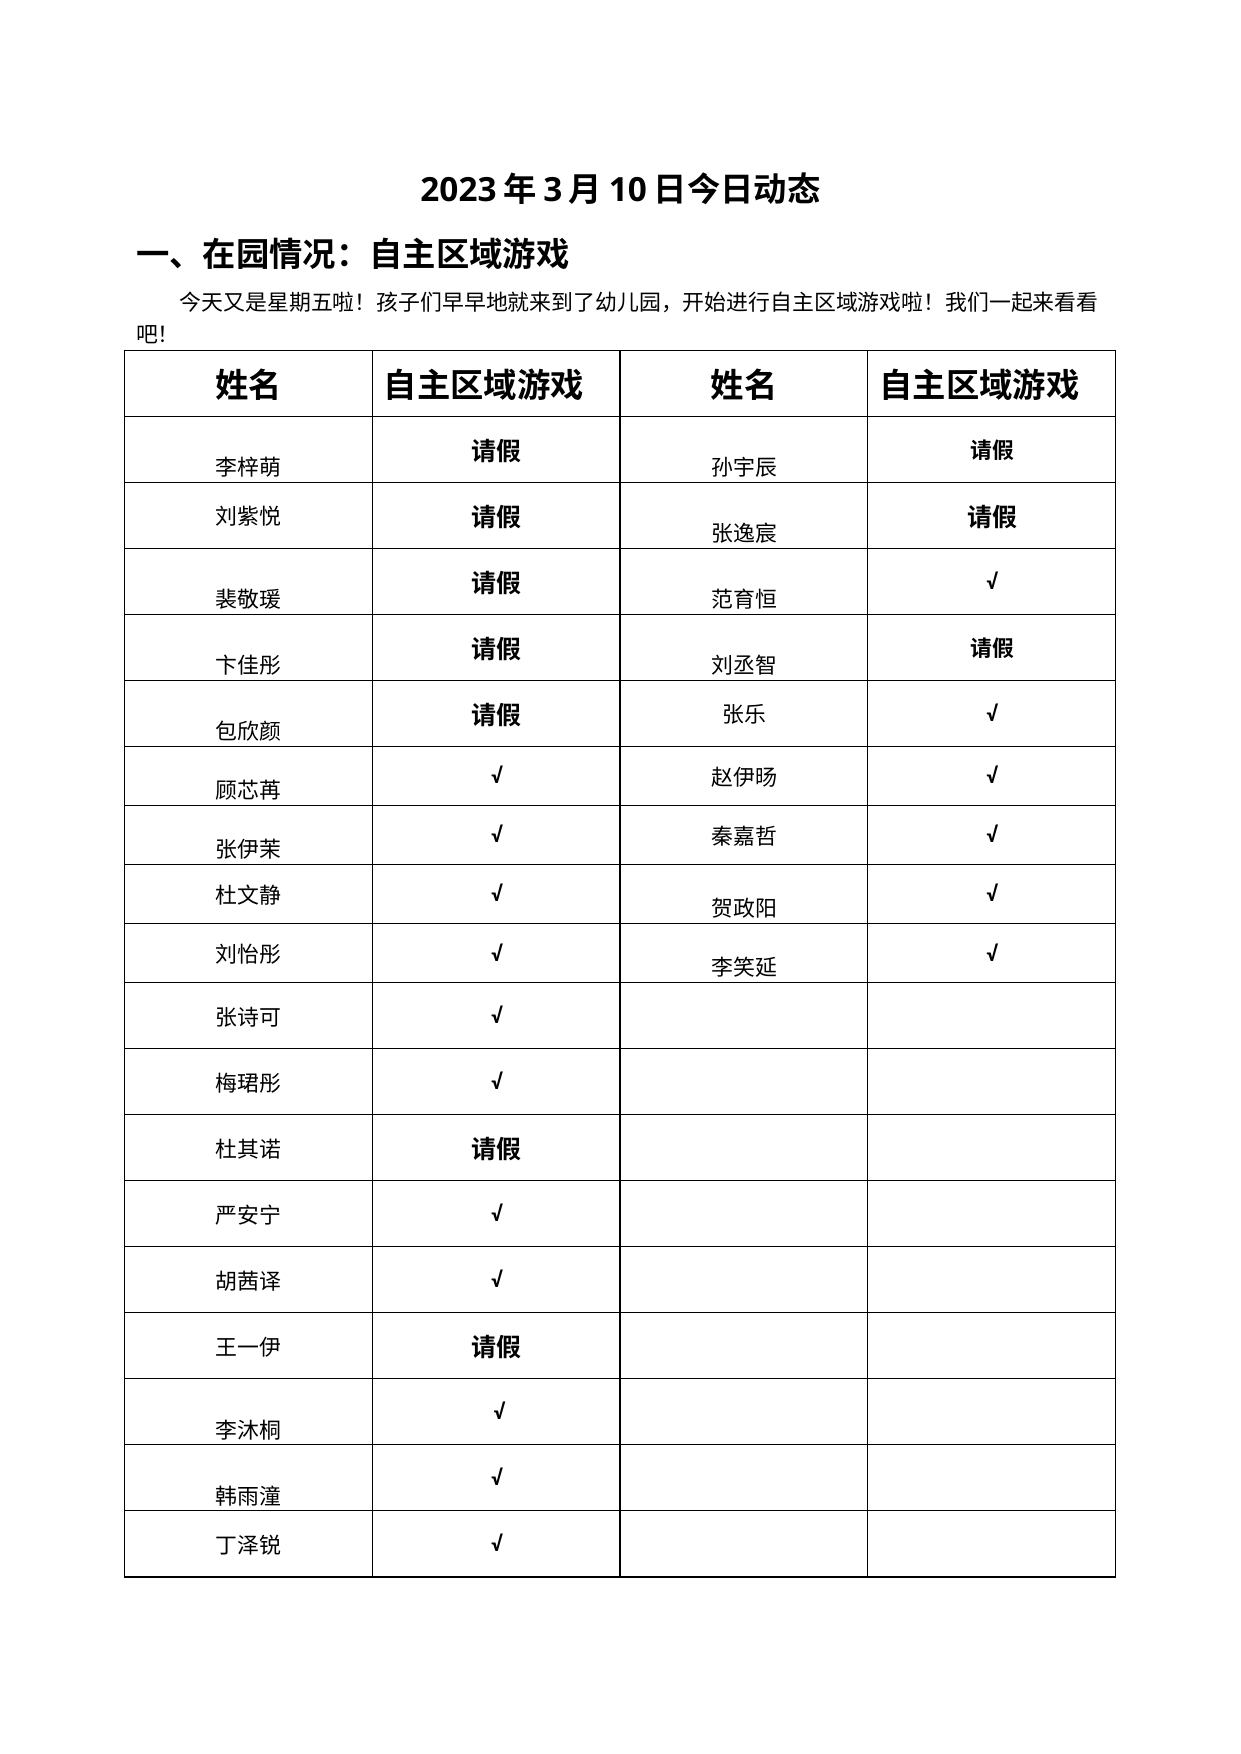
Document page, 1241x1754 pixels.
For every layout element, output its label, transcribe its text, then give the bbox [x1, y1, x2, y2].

table_cell 李笑延 [621, 924, 867, 982]
table_cell 丁泽锐 [125, 1511, 372, 1576]
table_header 姓名 [621, 351, 867, 416]
table_cell [621, 1379, 867, 1444]
table_cell √ [868, 806, 1115, 864]
table_cell 韩雨潼 [125, 1445, 372, 1510]
table_cell [868, 1313, 1115, 1378]
table_cell [621, 1181, 867, 1246]
table_cell 请假 [868, 417, 1115, 482]
table_cell 请假 [373, 681, 619, 746]
table_header 姓名 [125, 351, 372, 416]
table_cell 李梓萌 [125, 417, 372, 482]
table_cell √ [373, 924, 619, 982]
table_cell [868, 1049, 1115, 1114]
table_cell 请假 [373, 549, 619, 614]
table_cell [621, 1049, 867, 1114]
table_cell 贺政阳 [621, 865, 867, 923]
table_cell √ [373, 1445, 619, 1510]
table_cell 李沐桐 [125, 1379, 372, 1444]
table_cell [621, 1511, 867, 1576]
table_cell 请假 [373, 615, 619, 680]
table_cell [868, 983, 1115, 1048]
table_cell 秦嘉哲 [621, 806, 867, 864]
table_cell [621, 1445, 867, 1510]
table_cell 刘紫悦 [125, 483, 372, 548]
table_cell 胡茜译 [125, 1247, 372, 1312]
table_cell [621, 1115, 867, 1180]
table_cell 请假 [373, 417, 619, 482]
table_header 自主区域游戏 [868, 351, 1115, 416]
table_cell 孙宇辰 [621, 417, 867, 482]
table_cell √ [373, 1511, 619, 1576]
table_cell √ [868, 747, 1115, 805]
table_cell √ [373, 747, 619, 805]
table_cell 张逸宸 [621, 483, 867, 548]
table_cell √ [868, 549, 1115, 614]
table_cell 请假 [373, 1313, 619, 1378]
table_cell [621, 1313, 867, 1378]
table_cell √ [868, 681, 1115, 746]
list 今天又是星期五啦！孩子们早早地就来到了幼儿园，开始进行自主区域游戏啦！我们一起来看看吧！ [136, 284, 1104, 349]
table_cell 张乐 [621, 681, 867, 746]
table_cell √ [373, 1049, 619, 1114]
text 2023年3月10日今日动态 [136, 154, 1104, 219]
table_cell [868, 1247, 1115, 1312]
table_cell [868, 1445, 1115, 1510]
table_cell 范育恒 [621, 549, 867, 614]
table_cell 请假 [373, 1115, 619, 1180]
table_cell 杜其诺 [125, 1115, 372, 1180]
table_cell √ [373, 983, 619, 1048]
table_cell [868, 1379, 1115, 1444]
table_cell 请假 [868, 615, 1115, 680]
table_cell [621, 1247, 867, 1312]
table_cell 包欣颜 [125, 681, 372, 746]
table_cell 裴敬瑗 [125, 549, 372, 614]
text 一、在园情况：自主区域游戏 [136, 219, 1104, 284]
table_cell 王一伊 [125, 1313, 372, 1378]
table_cell √ [373, 1379, 619, 1444]
table_cell 顾芯苒 [125, 747, 372, 805]
table_cell √ [868, 865, 1115, 923]
table_cell 严安宁 [125, 1181, 372, 1246]
table_cell 杜文静 [125, 865, 372, 923]
table_cell 张伊茉 [125, 806, 372, 864]
table_cell 张诗可 [125, 983, 372, 1048]
table_cell [868, 1511, 1115, 1576]
table_cell √ [373, 806, 619, 864]
table_cell [621, 983, 867, 1048]
table_cell √ [373, 1247, 619, 1312]
table_cell √ [373, 1181, 619, 1246]
table_cell 请假 [868, 483, 1115, 548]
table_cell [868, 1181, 1115, 1246]
table_cell 赵伊旸 [621, 747, 867, 805]
table_cell √ [373, 865, 619, 923]
table_cell √ [868, 924, 1115, 982]
table_cell 刘怡彤 [125, 924, 372, 982]
table_cell 卞佳彤 [125, 615, 372, 680]
table_cell 梅珺彤 [125, 1049, 372, 1114]
table_cell 请假 [373, 483, 619, 548]
table_cell [868, 1115, 1115, 1180]
table_header 自主区域游戏 [373, 351, 619, 416]
table_cell 刘丞智 [621, 615, 867, 680]
